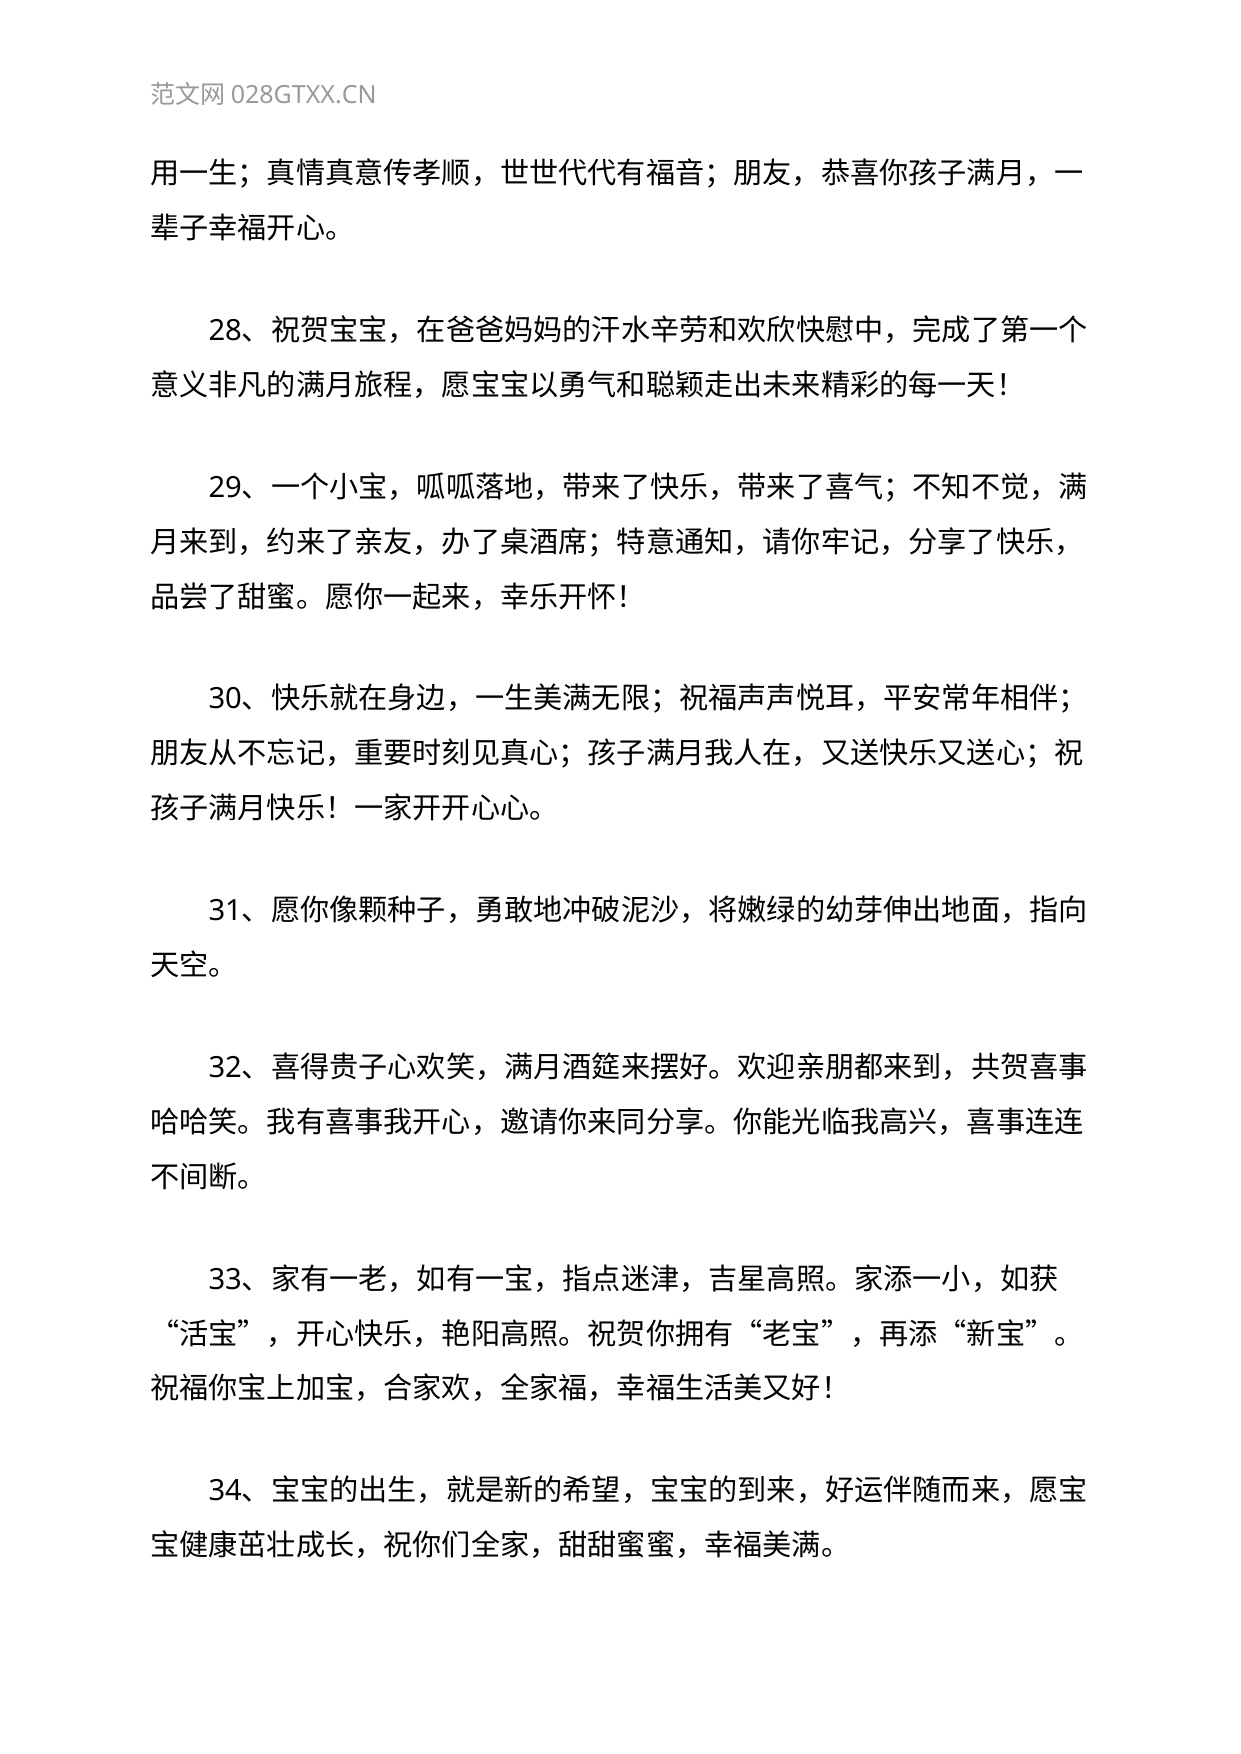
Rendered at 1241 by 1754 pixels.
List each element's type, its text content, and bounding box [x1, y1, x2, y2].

text 31、愿你像颗种子，勇敢地冲破泥沙，将嫩绿的幼芽伸出地面，指向天空。 [150, 887, 1090, 984]
text 28、祝贺宝宝，在爸爸妈妈的汗水辛劳和欢欣快慰中，完成了第一个意义非凡的满月旅程，愿宝宝以勇气和聪颖走出未来精彩的每一天！ [150, 307, 1090, 404]
text 34、宝宝的出生，就是新的希望，宝宝的到来，好运伴随而来，愿宝宝健康茁壮成长，祝你们全家，甜甜蜜蜜，幸福美满。 [150, 1467, 1090, 1564]
text 29、一个小宝，呱呱落地，带来了快乐，带来了喜气；不知不觉，满月来到，约来了亲友，办了桌酒席；特意通知，请你牢记，分享了快乐，品尝了甜蜜。愿你一起来，幸乐开怀！ [150, 463, 1090, 616]
text 32、喜得贵子心欢笑，满月酒筵来摆好。欢迎亲朋都来到，共贺喜事哈哈笑。我有喜事我开心，邀请你来同分享。你能光临我高兴，喜事连连不间断。 [150, 1043, 1090, 1196]
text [150, 150, 1090, 247]
text 33、家有一老，如有一宝，指点迷津，吉星高照。家添一小，如获“活宝”，开心快乐，艳阳高照。祝贺你拥有“老宝”，再添“新宝”。祝福你宝上加宝，合家欢，全家福，幸福生活美又好！ [150, 1255, 1090, 1407]
text 30、快乐就在身边，一生美满无限；祝福声声悦耳，平安常年相伴；朋友从不忘记，重要时刻见真心；孩子满月我人在，又送快乐又送心；祝孩子满月快乐！一家开开心心。 [150, 675, 1090, 827]
